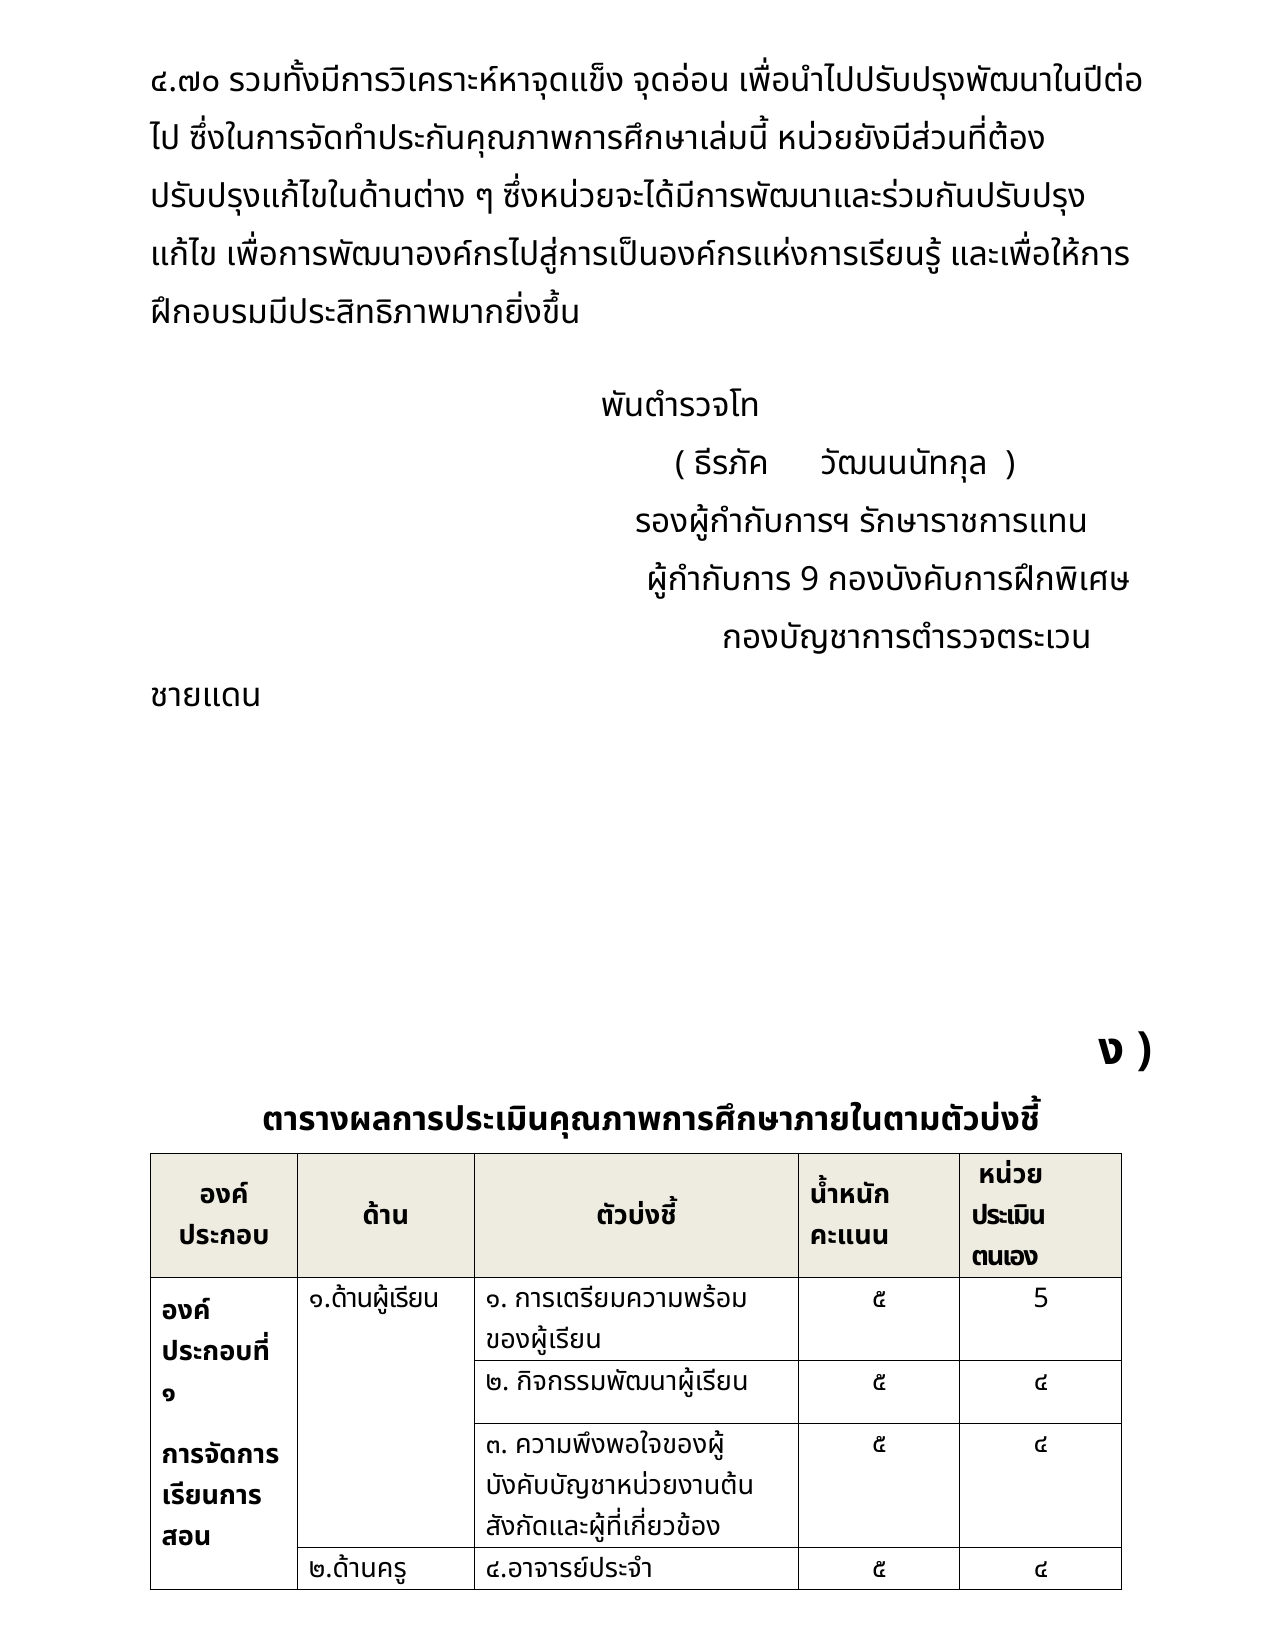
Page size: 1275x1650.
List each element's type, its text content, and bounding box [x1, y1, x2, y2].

text รองผู้กำกับการฯ รักษาราชการแทน [150, 497, 1152, 547]
table_cell องค์ประกอบที่ ๑ การจัดการเรียนการสอน [151, 1278, 297, 1589]
table_cell ๓. ความพึงพอใจของผู้บังคับบัญชาหน่วยงานต้นสังกัดและผู้ที่เกี่ยวข้อง [475, 1424, 798, 1547]
table_cell ๔ [960, 1424, 1121, 1547]
table_cell ๑.ด้านผู้เรียน [298, 1278, 474, 1547]
table_cell ๕ [799, 1424, 959, 1547]
text ตารางผลการประเมินคุณภาพการศึกษาภายในตามตัวบ่งชี้ [150, 1095, 1152, 1146]
table_cell 5 [960, 1278, 1121, 1360]
table_cell ๔ [960, 1548, 1121, 1589]
text ผู้กำกับการ 9 กองบังคับการฝึกพิเศษ [150, 555, 1152, 605]
table_header น้ำหนักคะแนน [799, 1154, 959, 1277]
table_header ตัวบ่งชี้ [475, 1154, 798, 1277]
table_cell ๑. การเตรียมความพร้อมของผู้เรียน [475, 1278, 798, 1360]
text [150, 56, 1152, 338]
table_cell ๕ [799, 1361, 959, 1423]
table_cell ๒. กิจกรรมพัฒนาผู้เรียน [475, 1361, 798, 1423]
table_cell ๔.อาจารย์ประจำ [475, 1548, 798, 1589]
table_cell ๕ [799, 1548, 959, 1589]
text ง ) [150, 1015, 1152, 1085]
table_cell ๒.ด้านครู /อาจารย์ [298, 1548, 474, 1589]
table_cell ๕ [799, 1278, 959, 1360]
table_cell ๔ [960, 1361, 1121, 1423]
text พันตำรวจโท [150, 381, 1152, 431]
table_header ด้าน [298, 1154, 474, 1277]
text กองบัญชาการตำรวจตระเวนชายแดน [150, 613, 1152, 721]
table_header องค์ประกอบ [151, 1154, 297, 1277]
text ( ธีรภัค วัฒนนนัทกุล ) [150, 439, 1152, 489]
table_header หน่วยประเมินตนเอง [960, 1154, 1121, 1277]
